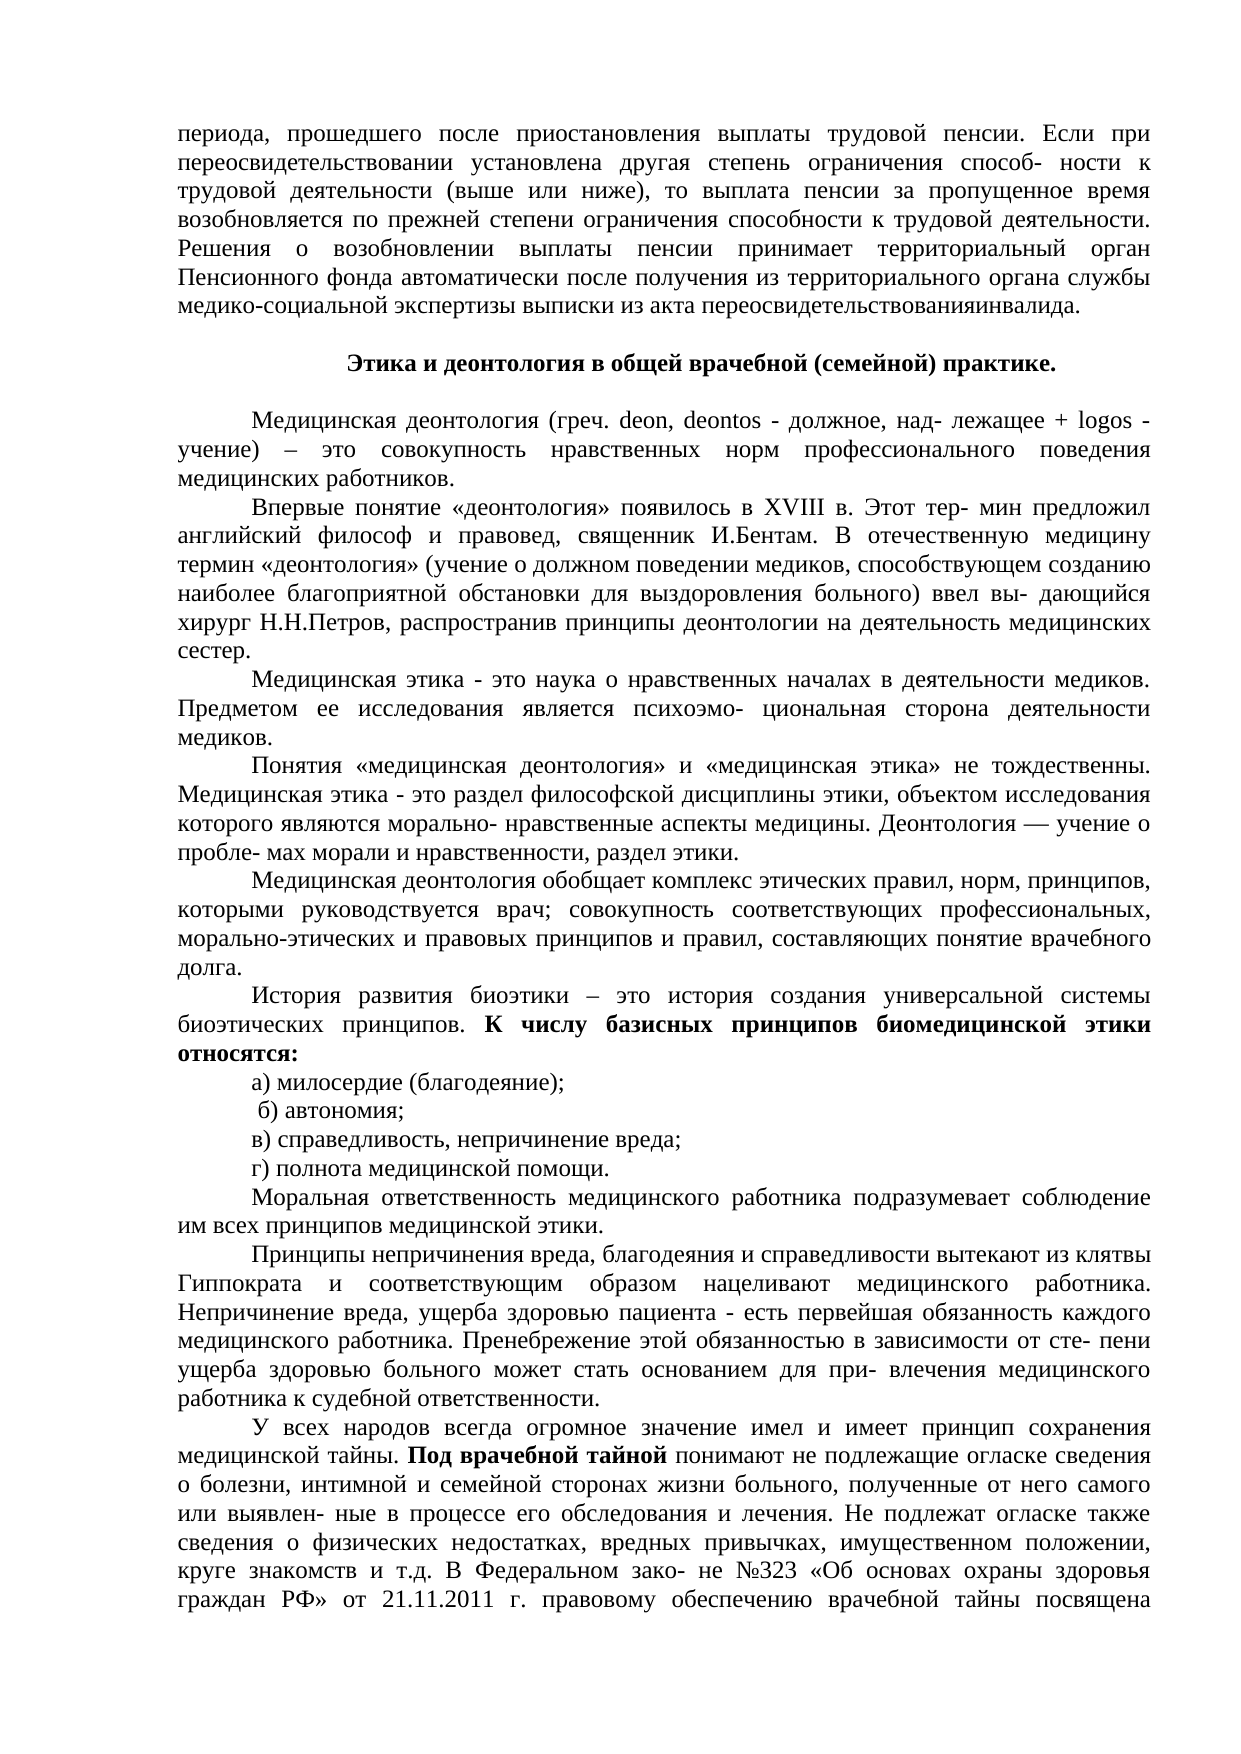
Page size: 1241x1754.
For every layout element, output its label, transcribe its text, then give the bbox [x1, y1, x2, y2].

text История развития биоэтики – это история создания универсальной системы биоэтических принципов. К числу базисных принципов биомедицинской этики относятся: [177, 981, 1152, 1067]
text Медицинская деонтология обобщает комплекс этических правил, норм, принципов, которыми руководствуется врач; совокупность соответствующих профессиональных, морально-этических и правовых принципов и правил, составляющих понятие врачебного долга. [177, 866, 1152, 981]
text Медицинская деонтология (греч. deon, deontos - должное, над- лежащее + logos - учение) – это совокупность нравственных норм профессионального поведения медицинских работников. [177, 406, 1152, 492]
text г) полнота медицинской помощи. [177, 1153, 1152, 1182]
text в) справедливость, непричинение вреда; [177, 1124, 1152, 1153]
text Этика и деонтология в общей врачебной (семейной) практике. [177, 348, 1152, 377]
text Медицинская этика - это наука о нравственных началах в деятельности медиков. Предметом ее исследования является психоэмо- циональная сторона деятельности медиков. [177, 664, 1152, 751]
text Впервые понятие «деонтология» появилось в XVIII в. Этот тер- мин предложил английский философ и правовед, священник И.Бентам. В отечественную медицину термин «деонтология» (учение о должном поведении медиков, способствующем созданию наиболее благоприятной обстановки для выздоровления больного) ввел вы- дающийся хирург Н.Н.Петров, распространив принципы деонтологии на деятельность медицинских сестер. [177, 492, 1152, 664]
text б) автономия; [177, 1096, 1152, 1124]
text Моральная ответственность медицинского работника подразумевает соблюдение им всех принципов медицинской этики. [177, 1182, 1152, 1239]
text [177, 1412, 1152, 1613]
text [177, 118, 1152, 319]
text Принципы непричинения вреда, благодеяния и справедливости вытекают из клятвы Гиппократа и соответствующим образом нацеливают медицинского работника. Непричинение вреда, ущерба здоровью пациента - есть первейшая обязанность каждого медицинского работника. Пренебрежение этой обязанностью в зависимости от сте- пени ущерба здоровью больного может стать основанием для при- влечения медицинского работника к судебной ответственности. [177, 1239, 1152, 1412]
text Понятия «медицинская деонтология» и «медицинская этика» не тождественны. Медицинская этика - это раздел философской дисциплины этики, объектом исследования которого являются морально- нравственные аспекты медицины. Деонтология — учение о пробле- мах морали и нравственности, раздел этики. [177, 751, 1152, 866]
text а) милосердие (благодеяние); [177, 1067, 1152, 1096]
